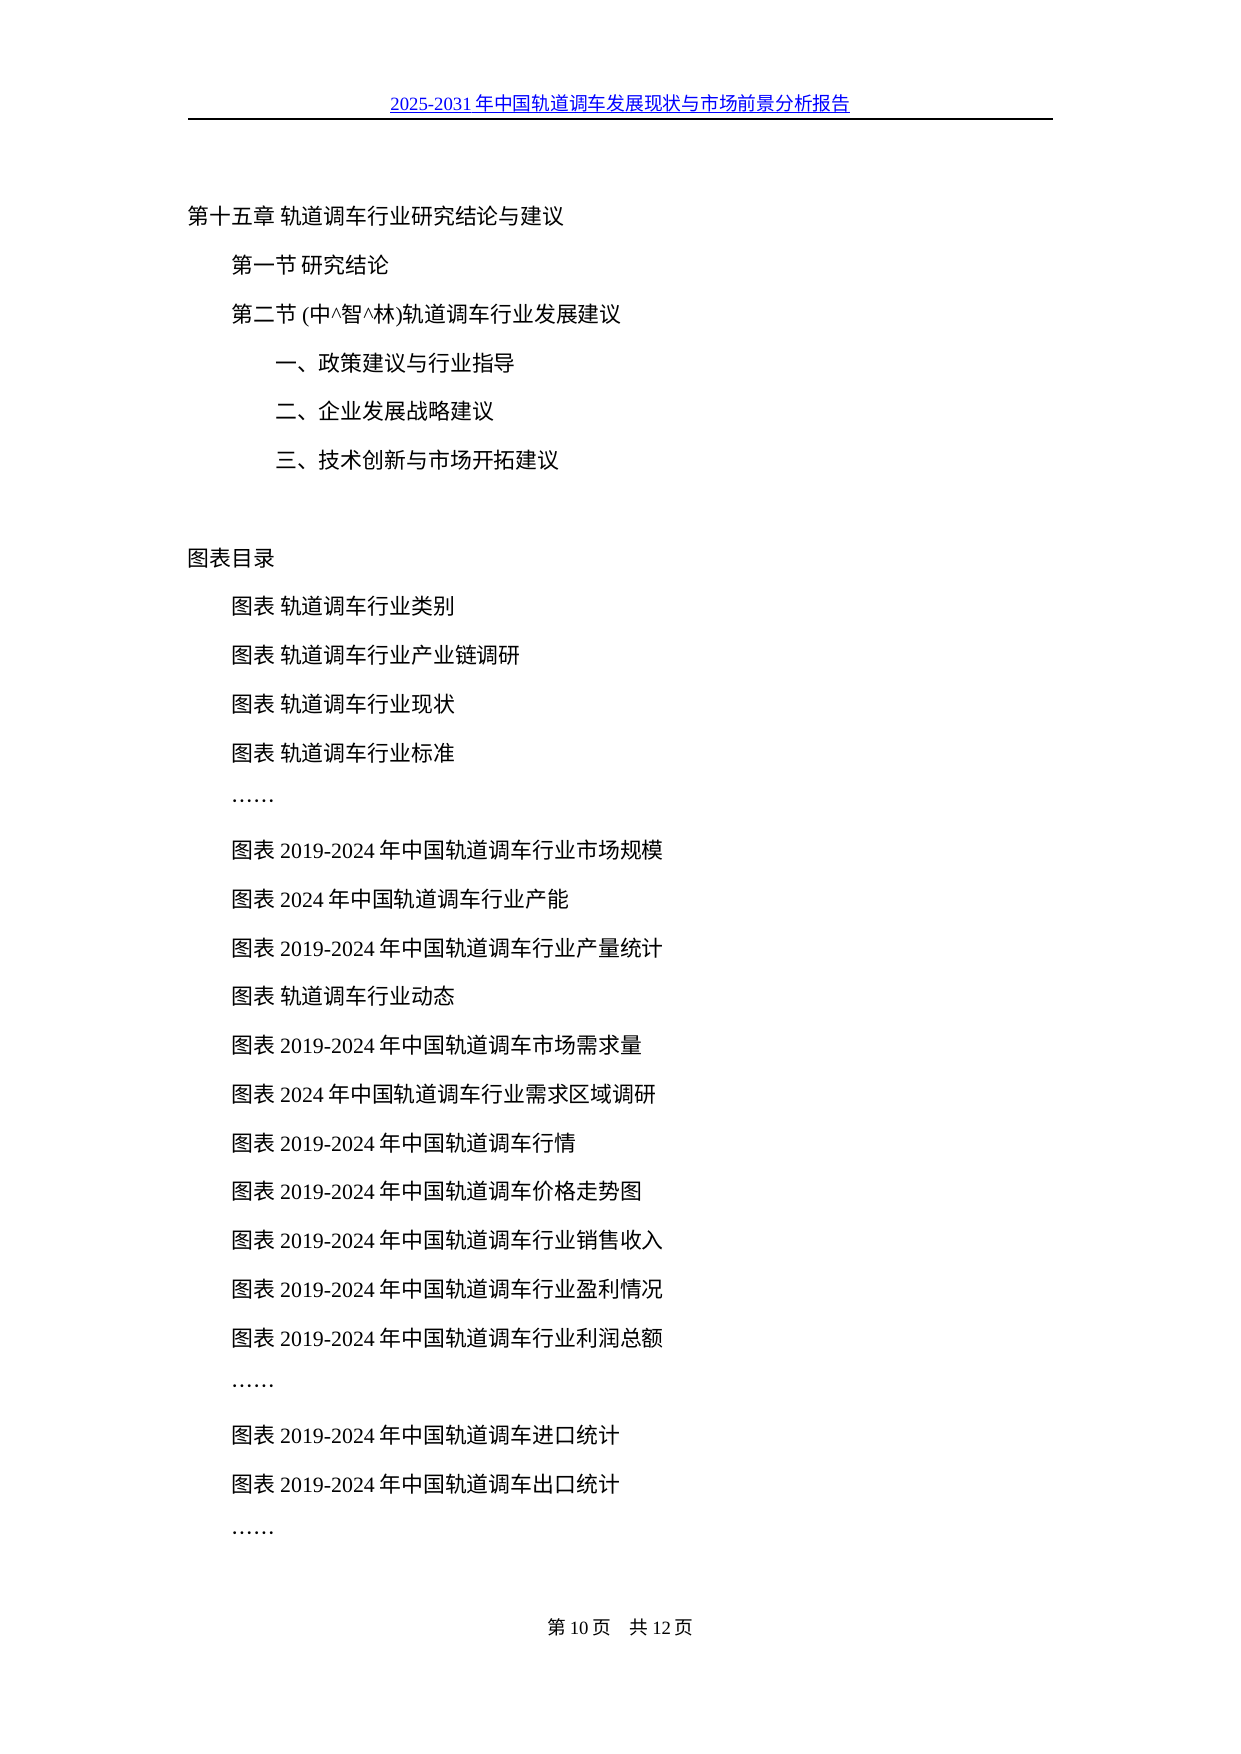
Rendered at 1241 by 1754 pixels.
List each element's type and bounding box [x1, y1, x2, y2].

text [187, 150, 1053, 1548]
